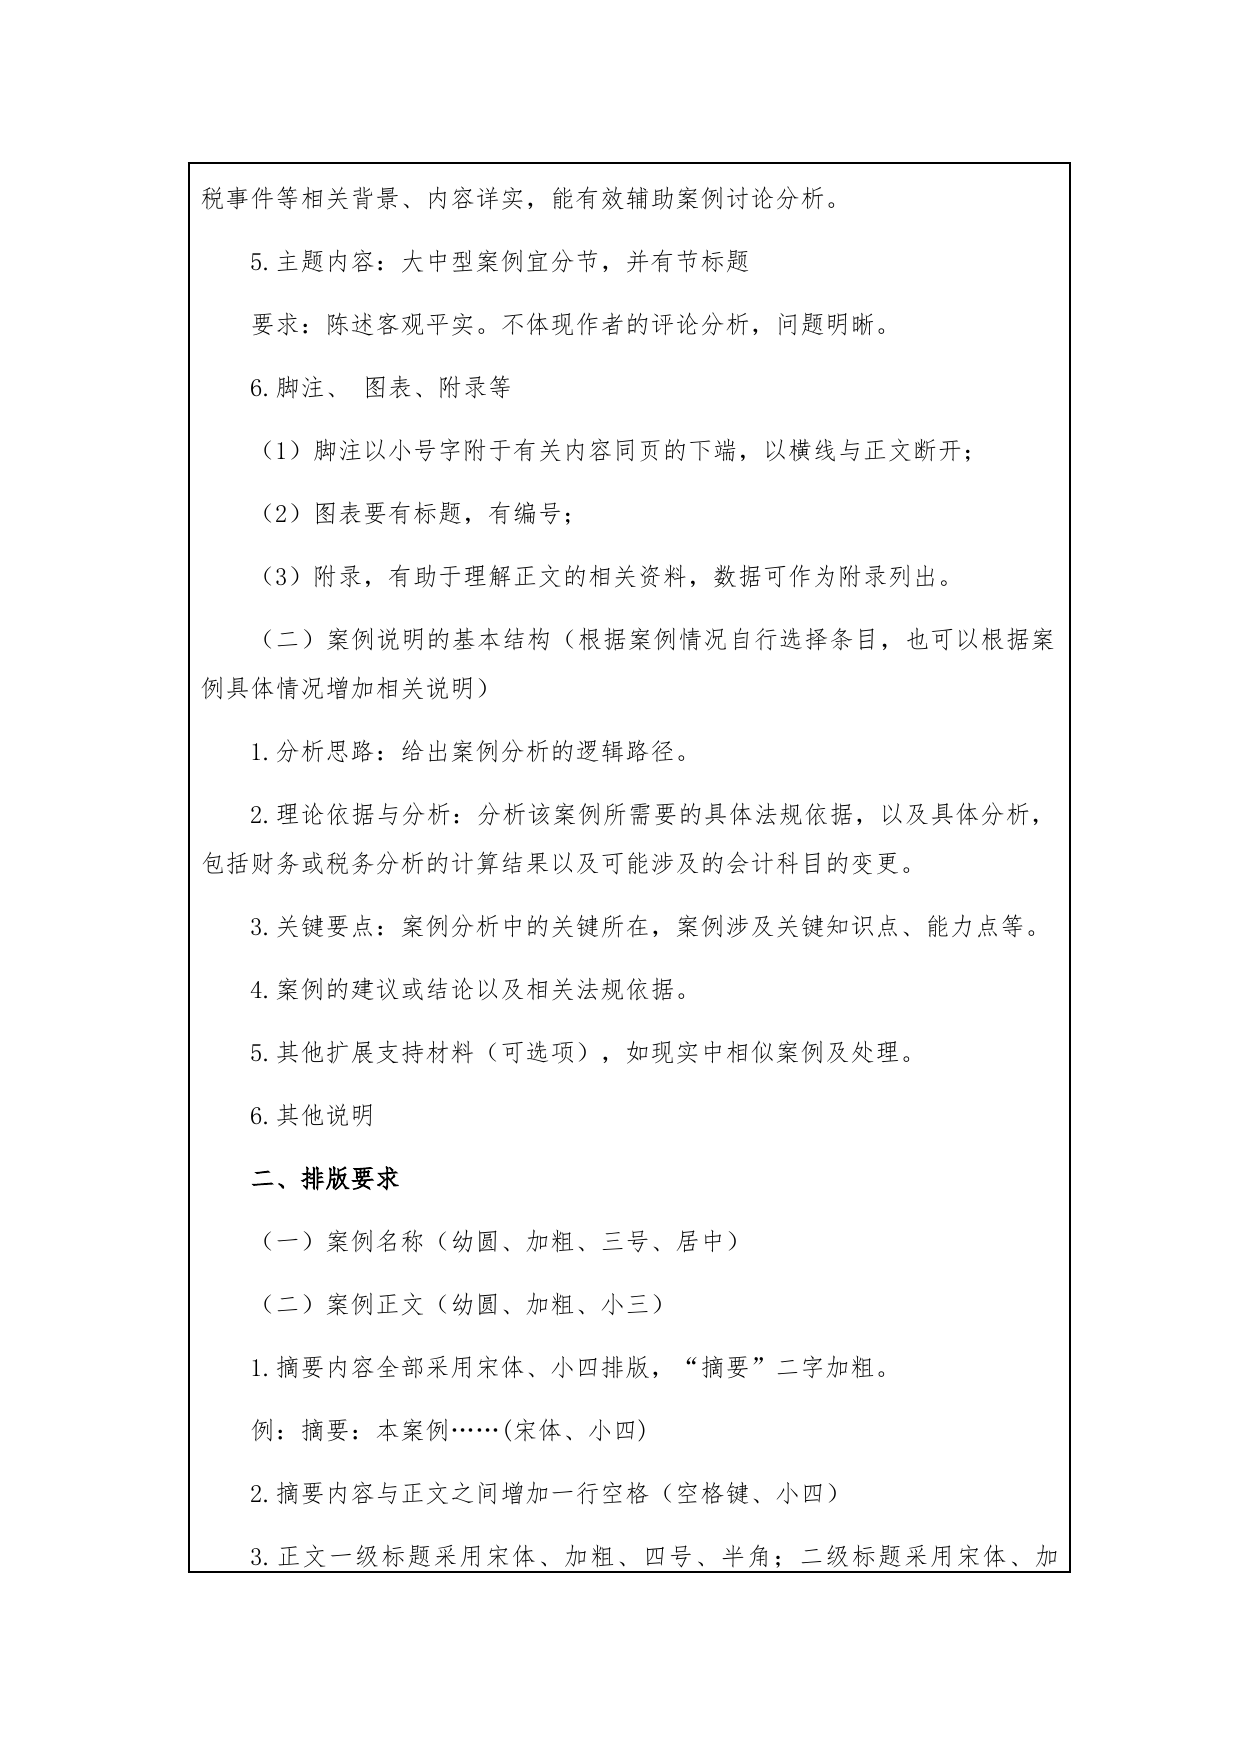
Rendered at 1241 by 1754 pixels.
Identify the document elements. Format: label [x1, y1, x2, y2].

table_header [190, 164, 1069, 1571]
